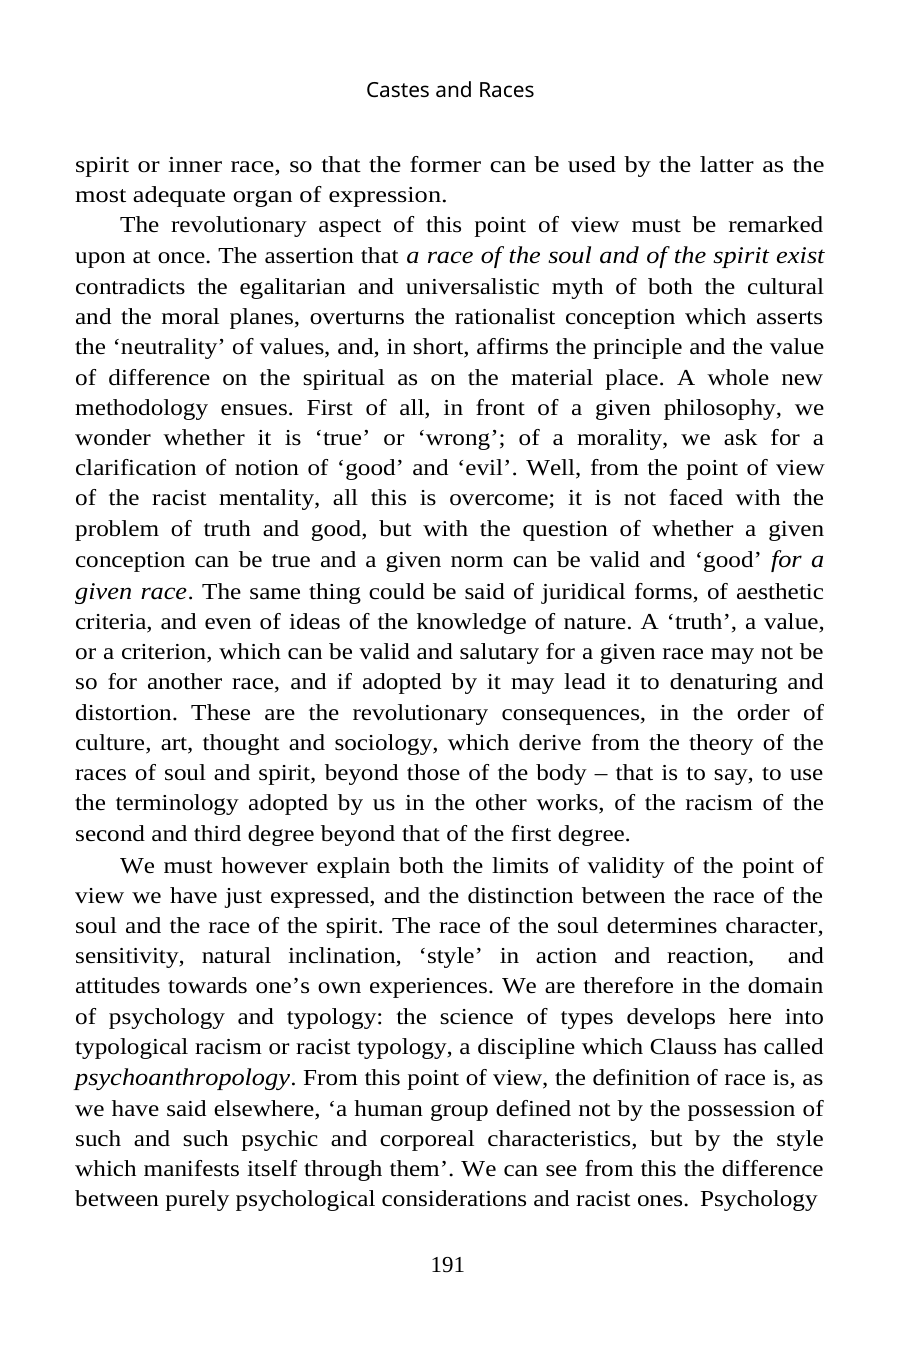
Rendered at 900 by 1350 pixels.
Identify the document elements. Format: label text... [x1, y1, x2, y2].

text We must however explain both the limits of validity of the point of view we have just expressed, and the distinction between the race of the soul and the race of the spirit. The race of the soul determines character, sensitivity, natural inclination, ‘style’ in action and reaction, and attitudes towards one’s own experiences. We are therefore in the domain of psychology and typology: the science of types develops here into typological racism or racist typology, a discipline which Clauss has called psychoanthropology. From this point of view, the definition of race is, as we have said elsewhere, ‘a human group defined not by the possession of such and such psychic and corporeal characteristics, but by the style which manifests itself through them’. We can see from this the difference between purely psychological considerations and racist ones. Psychology [75, 852, 825, 1212]
text The revolutionary aspect of this point of view must be remarked upon at once. The assertion that a race of the soul and of the spirit exist contradicts the egalitarian and universalistic myth of both the cultural and the moral planes, overturns the rationalist conception which asserts the ‘neutrality’ of values, and, in short, affirms the principle and the value of difference on the spiritual as on the material place. A whole new methodology ensues. First of all, in front of a given philosophy, we wonder whether it is ‘true’ or ‘wrong’; of a morality, we ask for a clarification of notion of ‘good’ and ‘evil’. Well, from the point of view of the racist mentality, all this is overcome; it is not faced with the problem of truth and good, but with the question of whether a given conception can be true and a given norm can be valid and ‘good’ for a given race. The same thing could be said of juridical forms, of aesthetic criteria, and even of ideas of the knowledge of nature. A ‘truth’, a value, or a criterion, which can be valid and salutary for a given race may not be so for another race, and if adopted by it may lead it to denaturing and distortion. These are the revolutionary consequences, in the order of culture, art, thought and sociology, which derive from the theory of the races of soul and spirit, beyond those of the body – that is to say, to use the terminology adopted by us in the other works, of the racism of the second and third degree beyond that of the first degree. [75, 211, 825, 846]
text Castes and Races [123, 75, 777, 103]
text spirit or inner race, so that the former can be used by the latter as the most adequate organ of expression. [75, 151, 825, 207]
